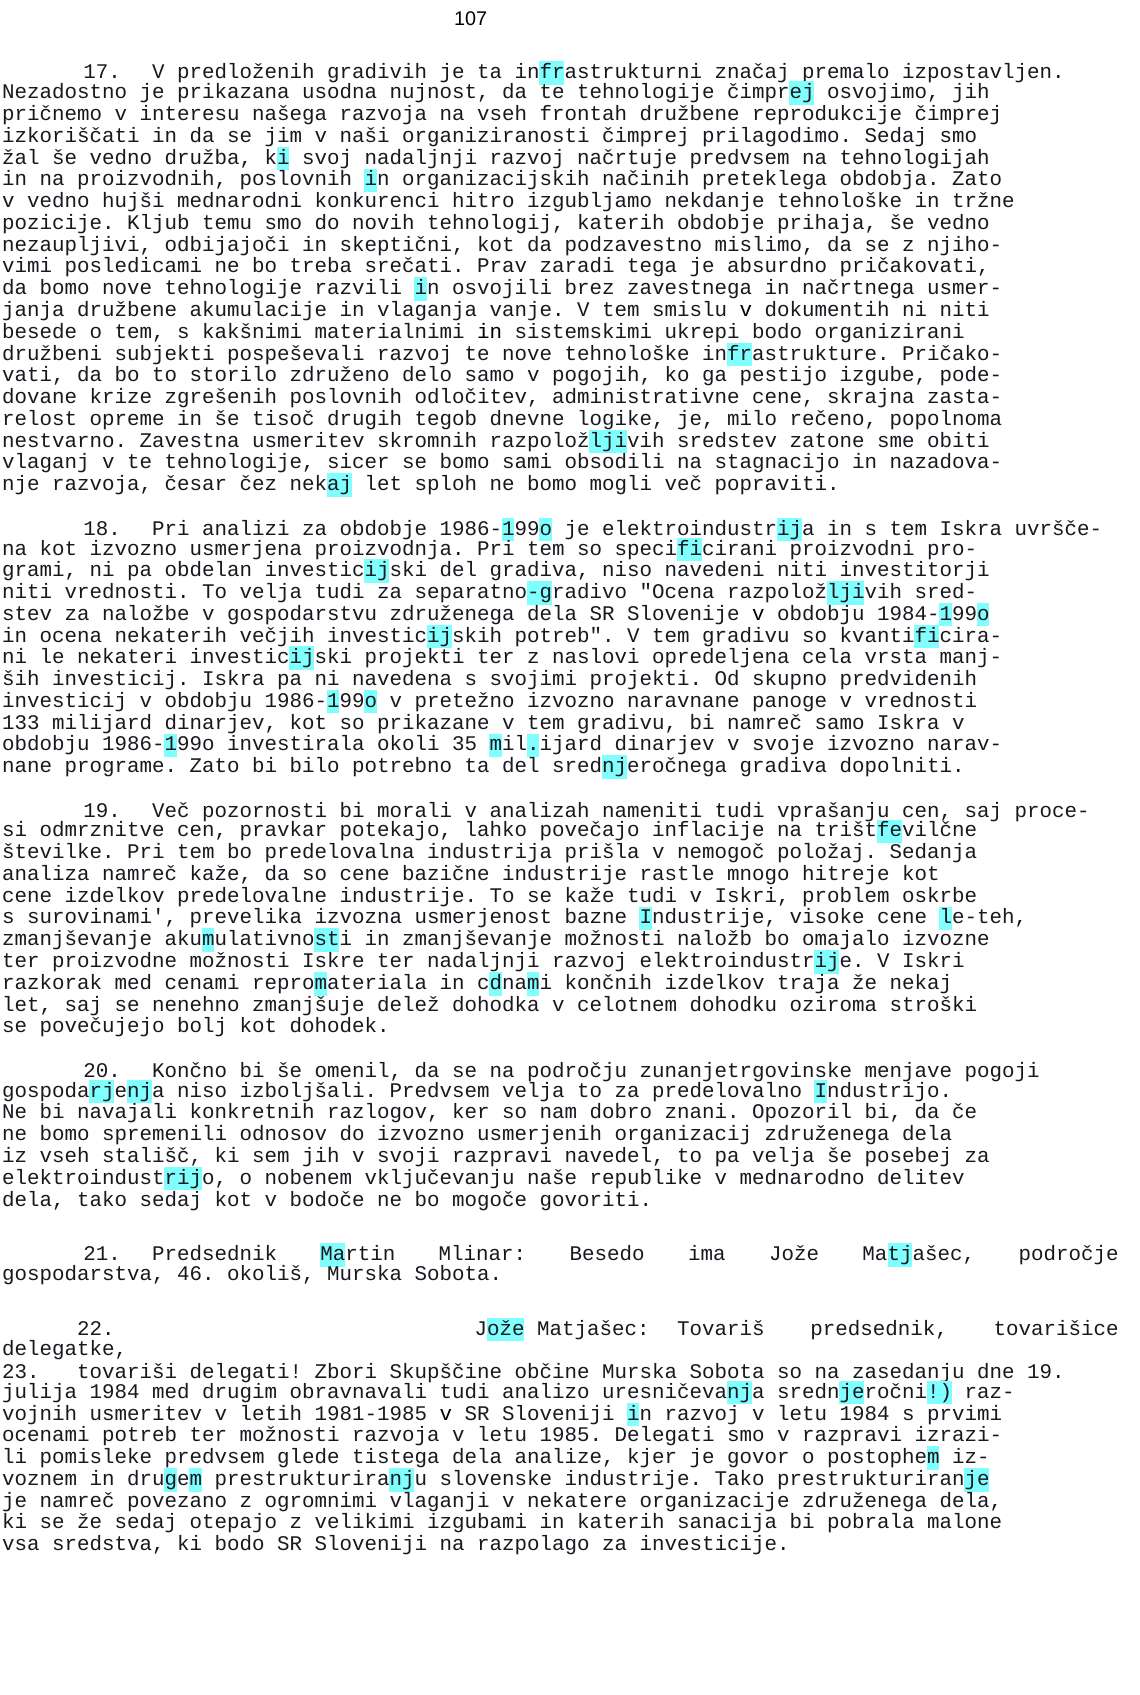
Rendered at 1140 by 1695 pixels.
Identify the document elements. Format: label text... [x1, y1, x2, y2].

text Jože Matjašec: Tovariš predsednik, tovarišice delegatke, [2, 1318, 1118, 1361]
text Predsednik Martin Mlinar: Besedo ima Jože Matjašec, področje gospodarstva, 46. okoliš, Murska Sobota. [2, 1243, 1118, 1286]
text tovariši delegati! Zbori Skupščine občine Murska Sobota so na zasedanju dne 19. julija 1984 med drugim obravnavali tudi analizo uresničevanja srednjeročni!) raz- vojnih usmeritev v letih 1981-1985 v SR Sloveniji in razvoj v letu 1984 s prvimi ocenami potreb ter možnosti razvoja v letu 1985. Delegati smo v razpravi izrazi- li pomisleke predvsem glede tistega dela analize, kjer je govor o postophem iz- voznem in drugem prestrukturiranju slovenske industrije. Tako prestrukturiranje je namreč povezano z ogromnimi vlaganji v nekatere organizacije združenega dela, ki se že sedaj otepajo z velikimi izgubami in katerih sanacija bi pobrala malone vsa sredstva, ki bodo SR Sloveniji na razpolago za investicije. [2, 1361, 1118, 1557]
text Pri analizi za obdobje 1986-199o je elektroindustrija in s tem Iskra uvršče- na kot izvozno usmerjena proizvodnja. Pri tem so specificirani proizvodni pro- grami, ni pa obdelan investicijski del gradiva, niso navedeni niti investitorji niti vrednosti. To velja tudi za separatno-gradivo "Ocena razpoložljivih sred- stev za naložbe v gospodarstvu združenega dela SR Slovenije v obdobju 1984-199o in ocena nekaterih večjih investicijskih potreb". V tem gradivu so kvantificira- ni le nekateri investicijski projekti ter z naslovi opredeljena cela vrsta manj- ših investicij. Iskra pa ni navedena s svojimi projekti. Od skupno predvidenih investicij v obdobju 1986-199o v pretežno izvozno naravnane panoge v vrednosti 133 milijard dinarjev, kot so prikazane v tem gradivu, bi namreč samo Iskra v obdobju 1986-199o investirala okoli 35 mil.ijard dinarjev v svoje izvozno narav- nane programe. Zato bi bilo potrebno ta del srednjeročnega gradiva dopolniti. [2, 518, 1118, 779]
text Več pozornosti bi morali v analizah nameniti tudi vprašanju cen, saj proce- si odmrznitve cen, pravkar potekajo, lahko povečajo inflacije na trištfevilčne številke. Pri tem bo predelovalna industrija prišla v nemogoč položaj. Sedanja analiza namreč kaže, da so cene bazične industrije rastle mnogo hitreje kot cene izdelkov predelovalne industrije. To se kaže tudi v Iskri, problem oskrbe s surovinami', prevelika izvozna usmerjenost bazne Industrije, visoke cene le-teh, zmanjševanje akumulativnosti in zmanjševanje možnosti naložb bo omajalo izvozne ter proizvodne možnosti Iskre ter nadaljnji razvoj elektroindustrije. V Iskri razkorak med cenami repromateriala in cdnami končnih izdelkov traja že nekaj let, saj se nenehno zmanjšuje delež dohodka v celotnem dohodku oziroma stroški se povečujejo bolj kot dohodek. [2, 800, 1118, 1039]
text V predloženih gradivih je ta infrastrukturni značaj premalo izpostavljen. Nezadostno je prikazana usodna nujnost, da te tehnologije čimprej osvojimo, jih pričnemo v interesu našega razvoja na vseh frontah družbene reprodukcije čimprej izkoriščati in da se jim v naši organiziranosti čimprej prilagodimo. Sedaj smo žal še vedno družba, ki svoj nadaljnji razvoj načrtuje predvsem na tehnologijah in na proizvodnih, poslovnih in organizacijskih načinih preteklega obdobja. Zato v vedno hujši mednarodni konkurenci hitro izgubljamo nekdanje tehnološke in tržne pozicije. Kljub temu smo do novih tehnologij, katerih obdobje prihaja, še vedno nezaupljivi, odbijajoči in skeptični, kot da podzavestno mislimo, da se z njiho- vimi posledicami ne bo treba srečati. Prav zaradi tega je absurdno pričakovati, da bomo nove tehnologije razvili in osvojili brez zavestnega in načrtnega usmer- janja družbene akumulacije in vlaganja vanje. V tem smislu v dokumentih ni niti besede o tem, s kakšnimi materialnimi in sistemskimi ukrepi bodo organizirani družbeni subjekti pospeševali razvoj te nove tehnološke infrastrukture. Pričako- vati, da bo to storilo združeno delo samo v pogojih, ko ga pestijo izgube, pode- dovane krize zgrešenih poslovnih odločitev, administrativne cene, skrajna zasta- relost opreme in še tisoč drugih tegob dnevne logike, je, milo rečeno, popolnoma nestvarno. Zavestna usmeritev skromnih razpoložljivih sredstev zatone sme obiti vlaganj v te tehnologije, sicer se bomo sami obsodili na stagnacijo in nazadova- nje razvoja, česar čez nekaj let sploh ne bomo mogli več popraviti. [2, 62, 1118, 497]
text Končno bi še omenil, da se na področju zunanjetrgovinske menjave pogoji gospodarjenja niso izboljšali. Predvsem velja to za predelovalno Industrijo. Ne bi navajali konkretnih razlogov, ker so nam dobro znani. Opozoril bi, da če ne bomo spremenili odnosov do izvozno usmerjenih organizacij združenega dela iz vseh stališč, ki sem jih v svoji razpravi navedel, to pa velja še posebej za elektroindustrijo, o nobenem vključevanju naše republike v mednarodno delitev dela, tako sedaj kot v bodoče ne bo mogoče govoriti. [2, 1060, 1118, 1212]
